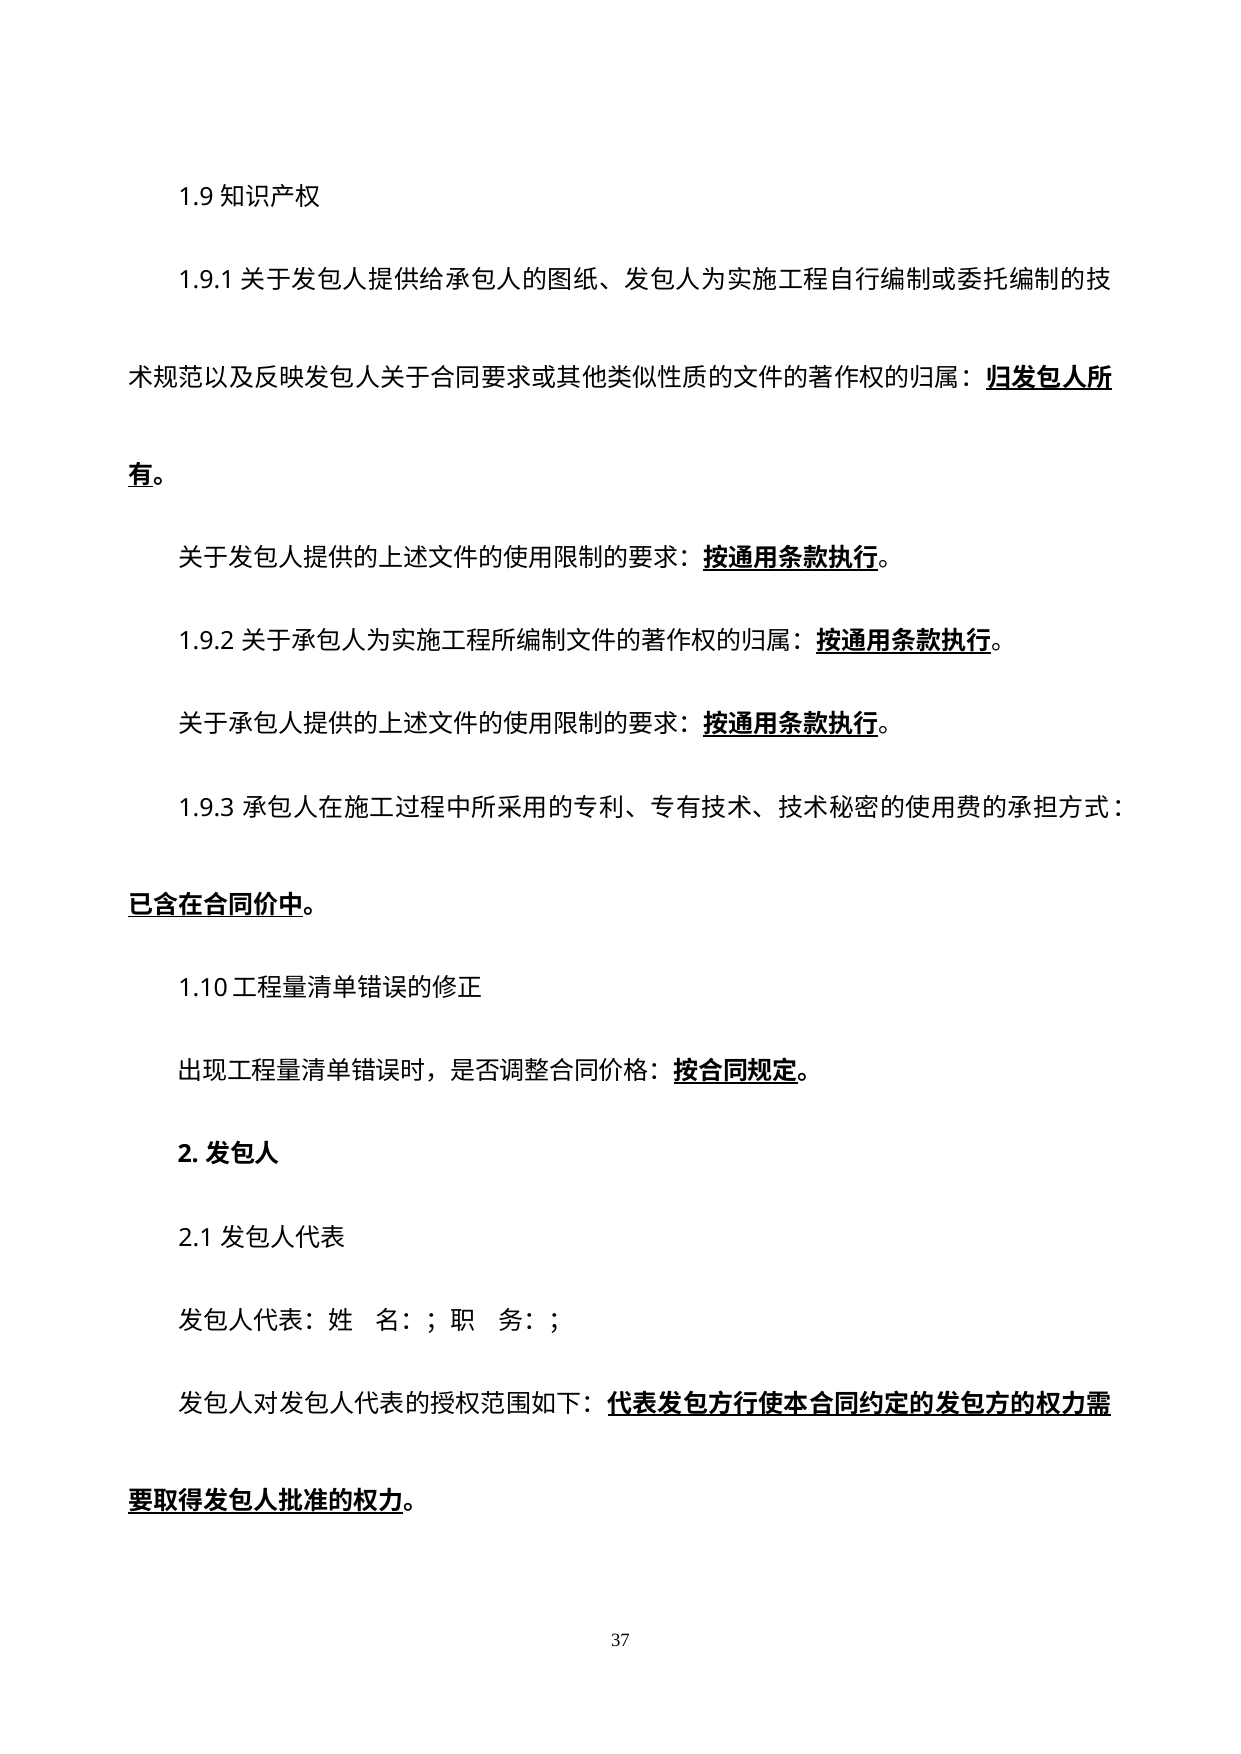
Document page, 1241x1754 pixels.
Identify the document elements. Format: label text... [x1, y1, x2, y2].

text 发包人对发包人代表的授权范围如下：代表发包方行使本合同约定的发包方的权力需要取得发包人批准的权力。 [128, 1369, 1112, 1531]
text 出现工程量清单错误时，是否调整合同价格：按合同规定。 [128, 1036, 1112, 1101]
text 关于发包人提供的上述文件的使用限制的要求：按通用条款执行。 [128, 523, 1112, 588]
text 2.1 发包人代表 [128, 1203, 1112, 1268]
text 1.9.1关于发包人提供给承包人的图纸、发包人为实施工程自行编制或委托编制的技术规范以及反映发包人关于合同要求或其他类似性质的文件的著作权的归属：归发包人所有。 [128, 245, 1112, 505]
text 1.9 知识产权 [128, 162, 1112, 227]
text 2. 发包人 [128, 1119, 1112, 1184]
text 发包人代表：姓 名：；职 务：； [128, 1286, 1112, 1351]
text 关于承包人提供的上述文件的使用限制的要求：按通用条款执行。 [128, 689, 1112, 754]
text 1.9.3 承包人在施工过程中所采用的专利、专有技术、技术秘密的使用费的承担方式：已含在合同价中。 [128, 773, 1112, 935]
text 1.10工程量清单错误的修正 [128, 953, 1112, 1018]
text 1.9.2 关于承包人为实施工程所编制文件的著作权的归属：按通用条款执行。 [128, 606, 1112, 671]
